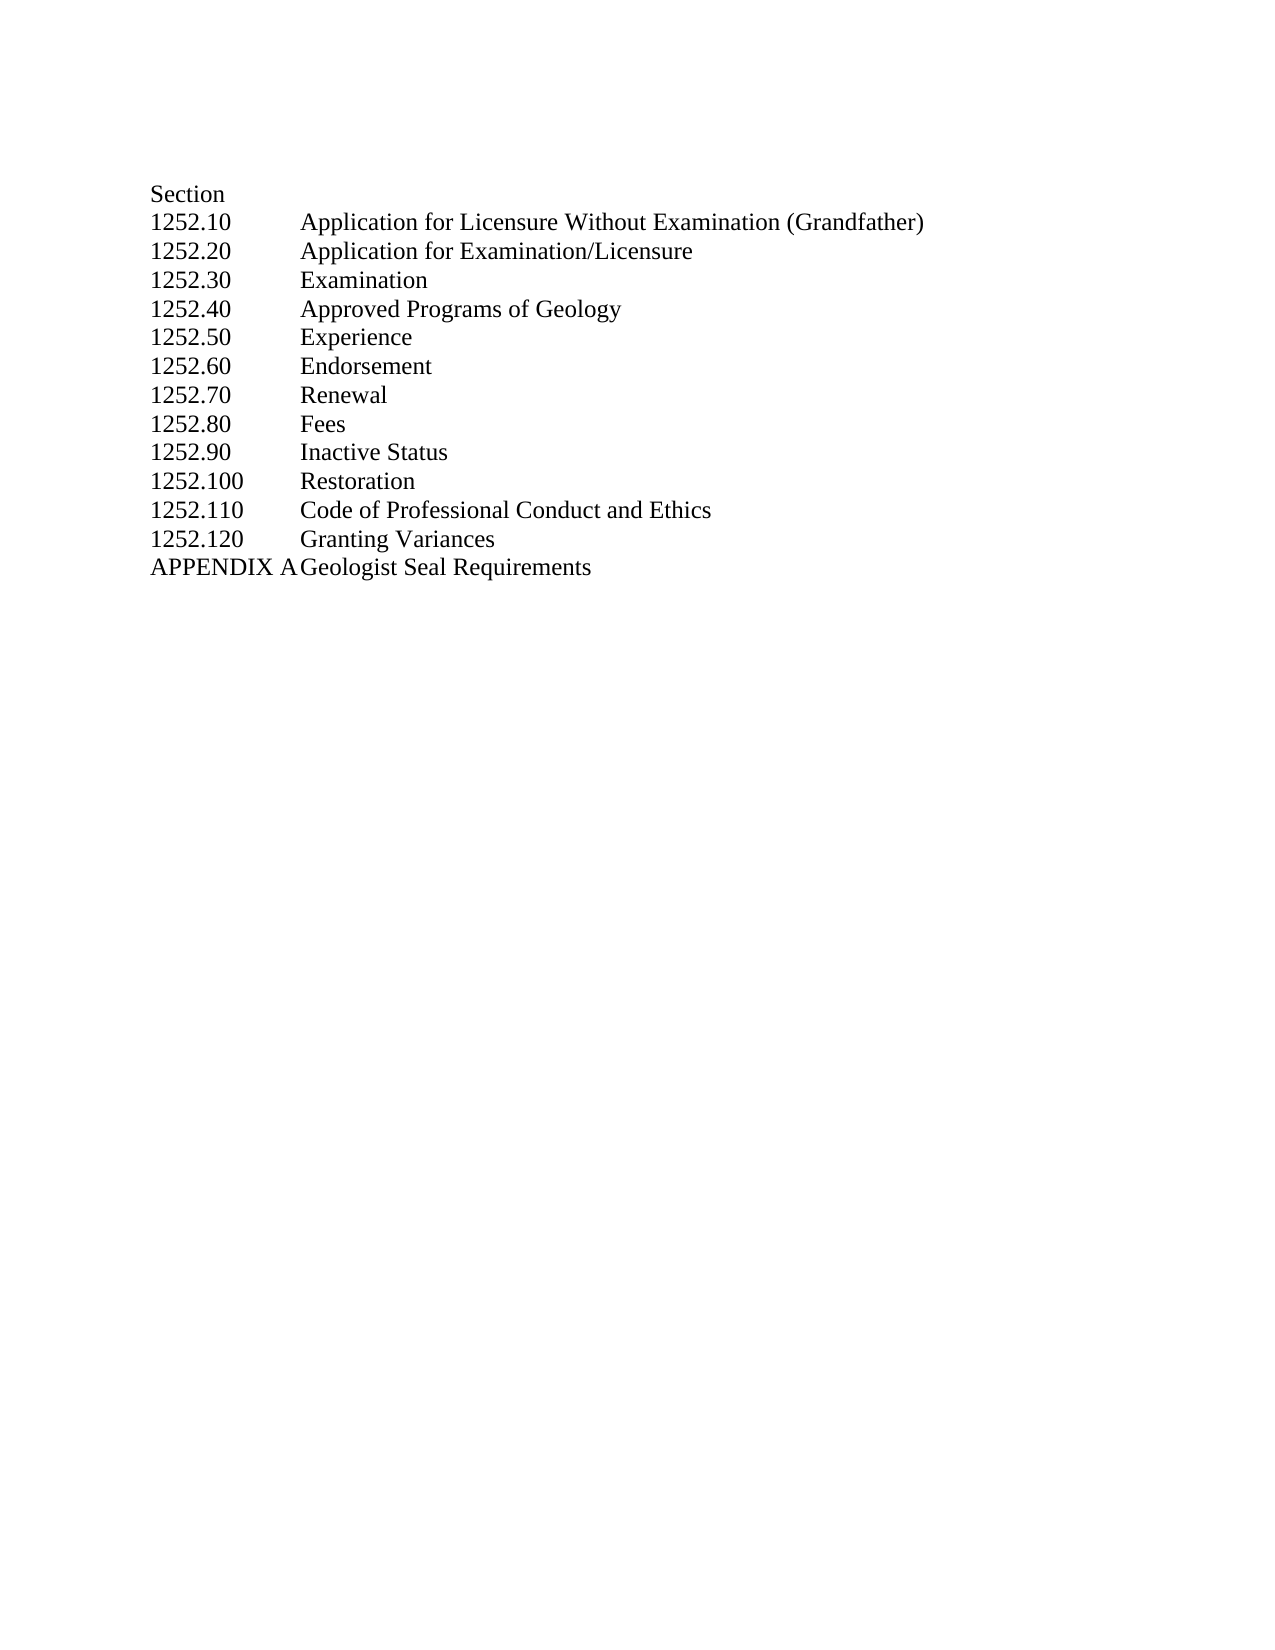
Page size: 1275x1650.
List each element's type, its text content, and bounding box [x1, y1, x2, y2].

text 1252.100 Restoration [150, 466, 1125, 495]
text 1252.110 Code of Professional Conduct and Ethics [150, 495, 1125, 524]
text 1252.20 Application for Examination/Licensure [150, 236, 1125, 265]
text 1252.120 Granting Variances [150, 524, 1125, 552]
text 1252.80 Fees [150, 409, 1125, 437]
text Section [150, 179, 1125, 207]
text 1252.50 Experience [150, 322, 1125, 351]
text 1252.40 Approved Programs of Geology [150, 294, 1125, 322]
text 1252.60 Endorsement [150, 351, 1125, 380]
text 1252.90 Inactive Status [150, 437, 1125, 466]
text APPENDIX A Geologist Seal Requirements [150, 552, 1125, 581]
text 1252.30 Examination [150, 265, 1125, 294]
text 1252.70 Renewal [150, 380, 1125, 409]
text 1252.10 Application for Licensure Without Examination (Grandfather) [150, 207, 1125, 236]
